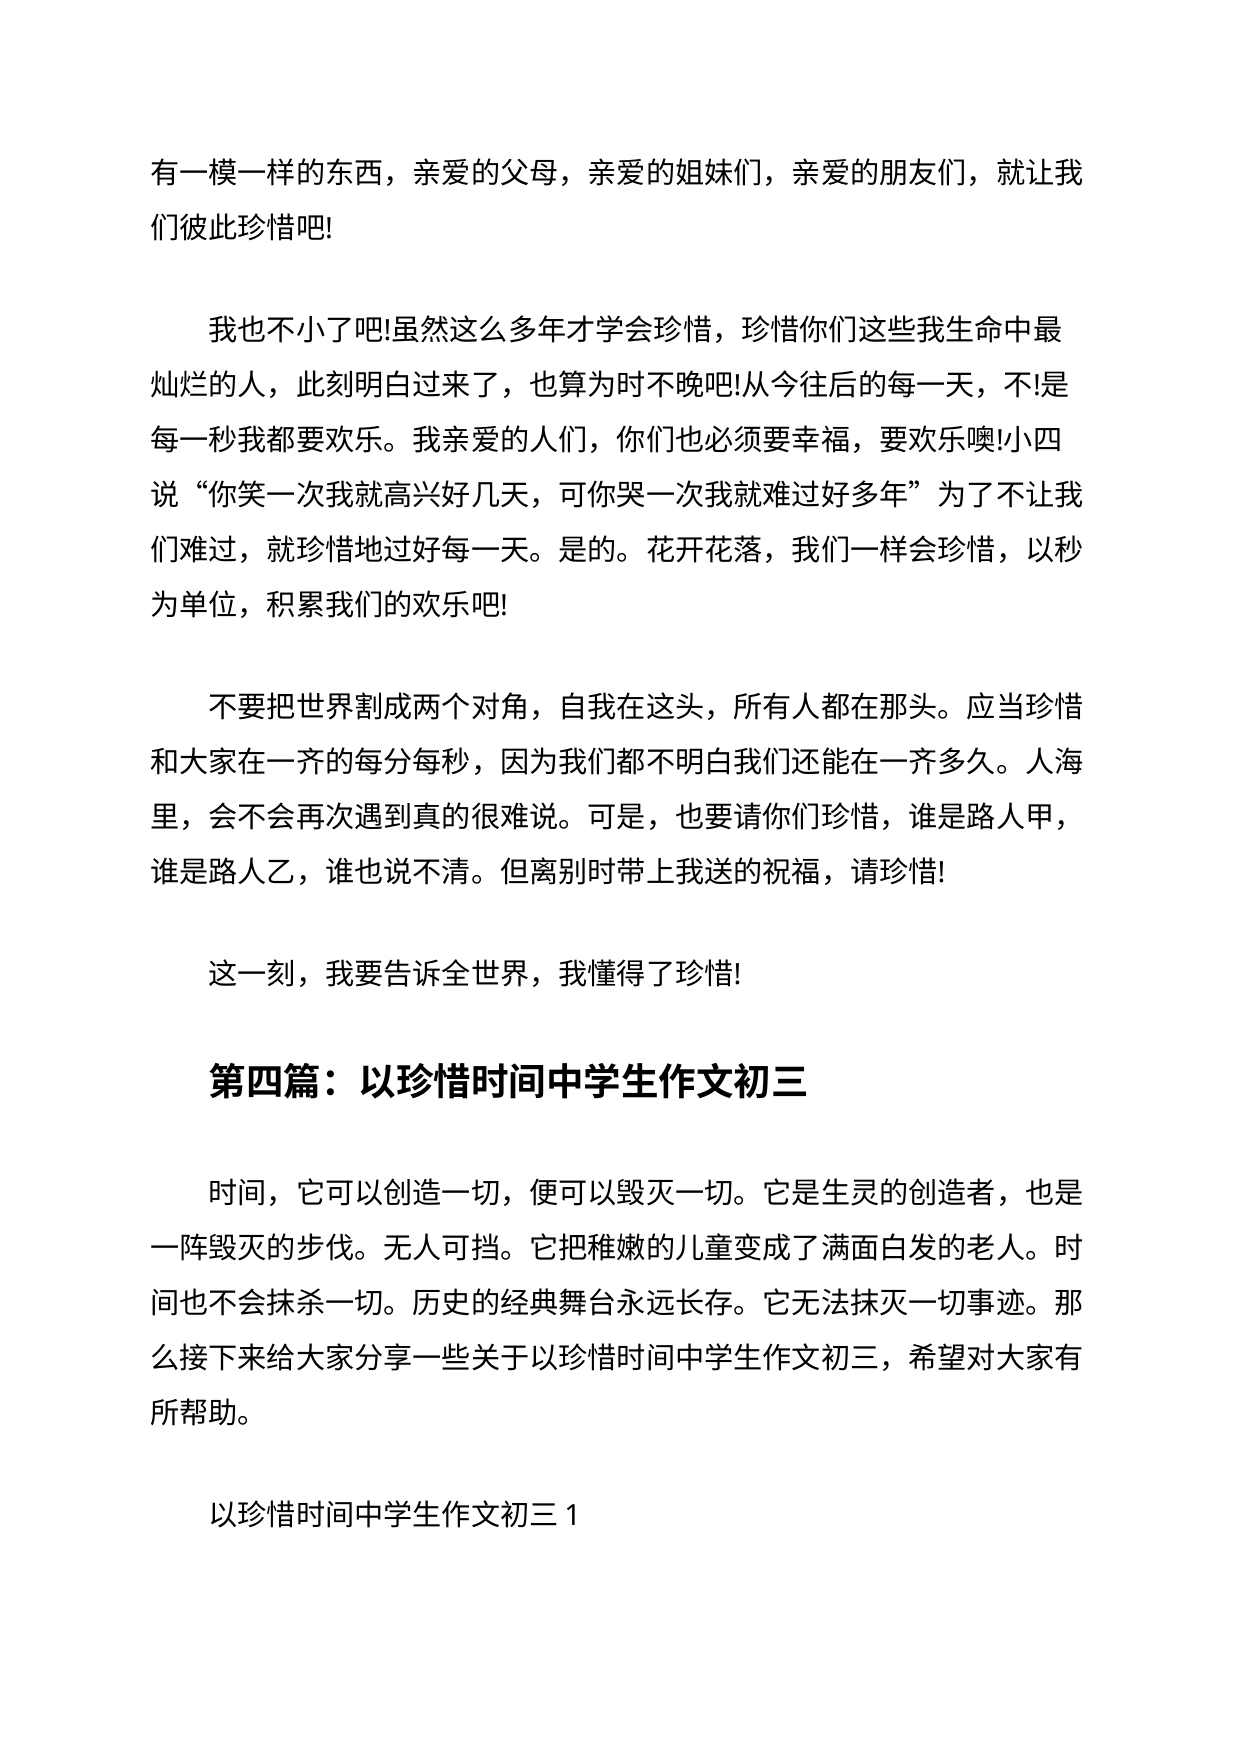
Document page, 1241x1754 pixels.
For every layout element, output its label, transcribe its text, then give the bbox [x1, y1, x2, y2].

text 这一刻，我要告诉全世界，我懂得了珍惜! [150, 950, 1090, 993]
text 时间，它可以创造一切，便可以毁灭一切。它是生灵的创造者，也是一阵毁灭的步伐。无人可挡。它把稚嫩的儿童变成了满面白发的老人。时间也不会抹杀一切。历史的经典舞台永远长存。它无法抹灭一切事迹。那么接下来给大家分享一些关于以珍惜时间中学生作文初三，希望对大家有所帮助。 [150, 1170, 1090, 1432]
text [150, 150, 1090, 247]
text 不要把世界割成两个对角，自我在这头，所有人都在那头。应当珍惜和大家在一齐的每分每秒，因为我们都不明白我们还能在一齐多久。人海里，会不会再次遇到真的很难说。可是，也要请你们珍惜，谁是路人甲，谁是路人乙，谁也说不清。但离别时带上我送的祝福，请珍惜! [150, 684, 1090, 891]
text 以珍惜时间中学生作文初三1 [150, 1491, 1090, 1533]
text 我也不小了吧!虽然这么多年才学会珍惜，珍惜你们这些我生命中最灿烂的人，此刻明白过来了，也算为时不晚吧!从今往后的每一天，不!是每一秒我都要欢乐。我亲爱的人们，你们也必须要幸福，要欢乐噢!小四说“你笑一次我就高兴好几天，可你哭一次我就难过好多年”为了不让我们难过，就珍惜地过好每一天。是的。花开花落，我们一样会珍惜，以秒为单位，积累我们的欢乐吧! [150, 307, 1090, 624]
text 第四篇：以珍惜时间中学生作文初三 [150, 1052, 1090, 1107]
